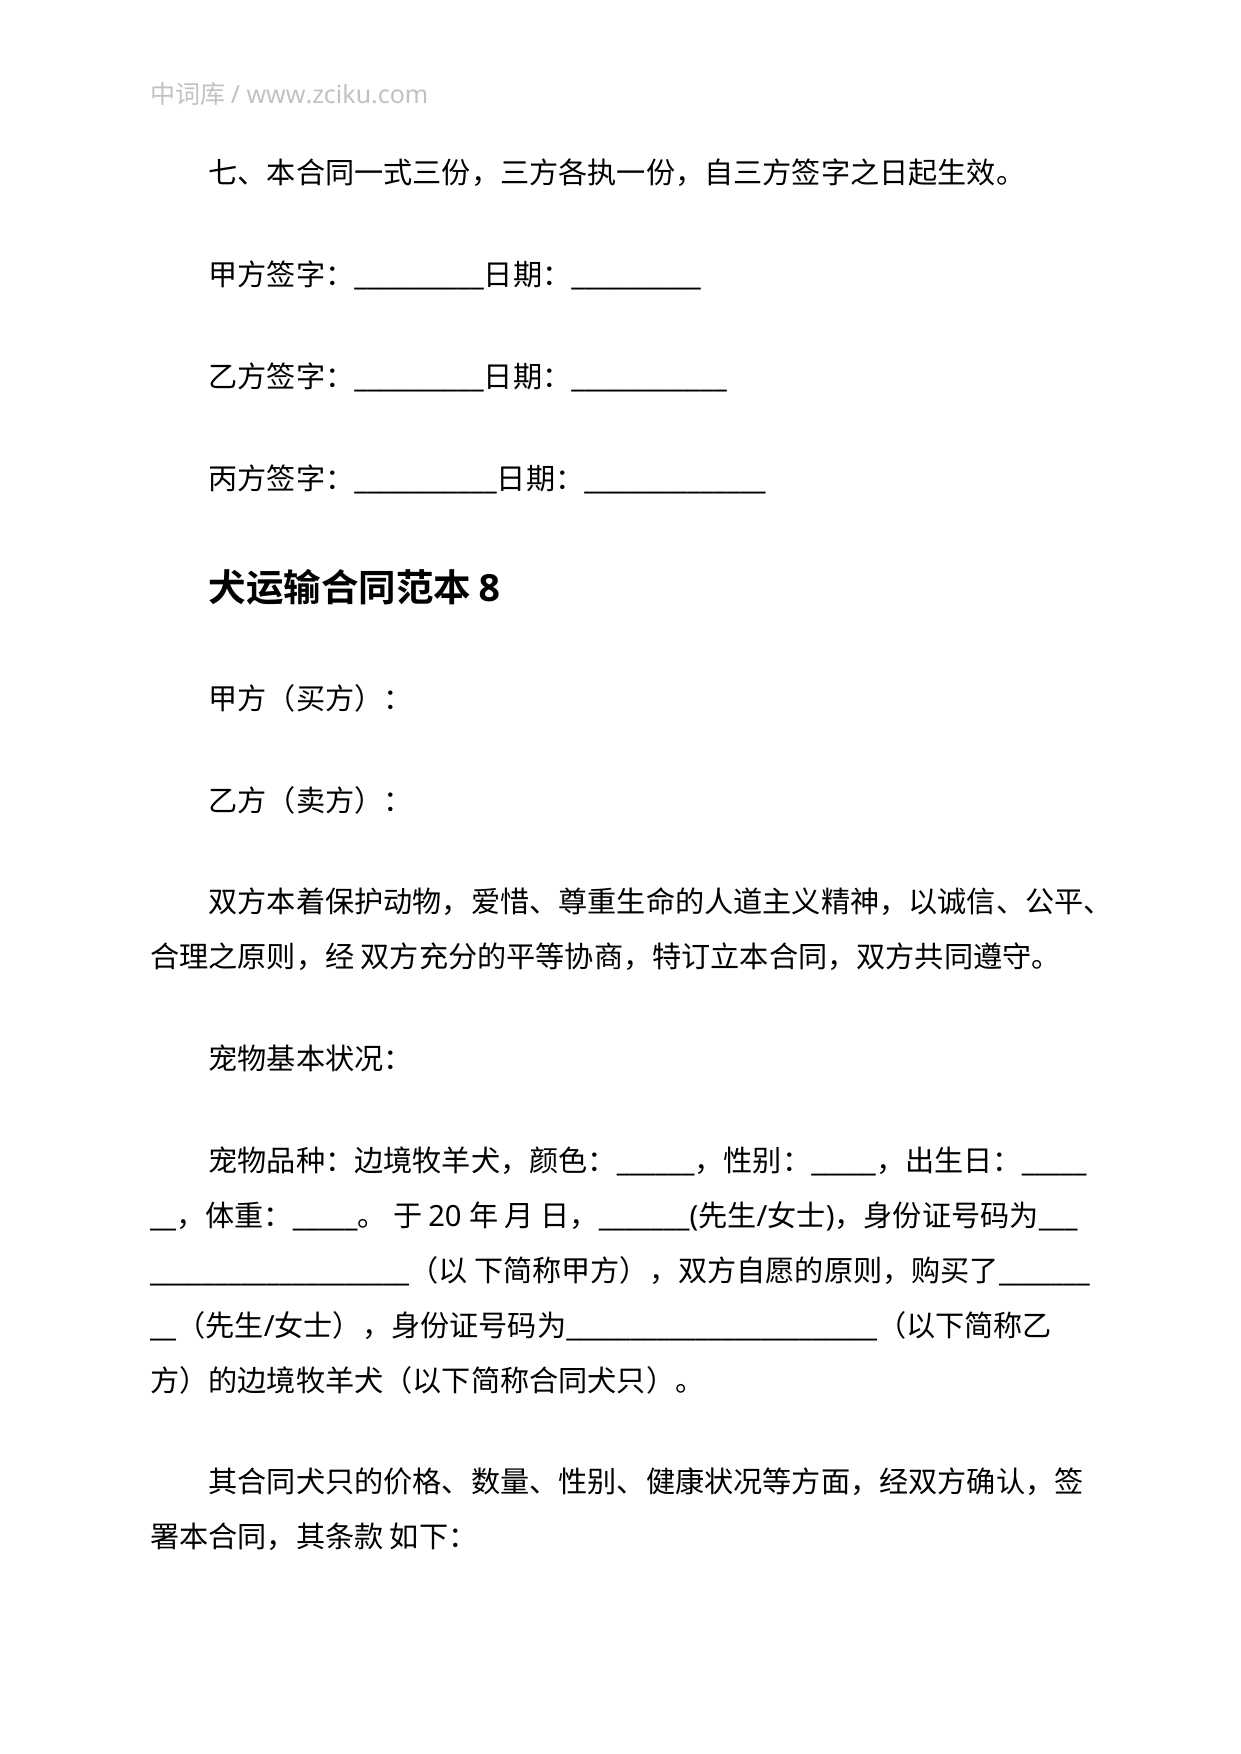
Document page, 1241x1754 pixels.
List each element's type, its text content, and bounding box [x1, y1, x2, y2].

text 乙方（卖方）： [150, 777, 1090, 819]
text 甲方（买方）： [150, 675, 1090, 718]
text 甲方签字：__________日期：__________ [150, 252, 1090, 294]
text 犬运输合同范本8 [150, 558, 1090, 612]
text 乙方签字：__________日期：____________ [150, 354, 1090, 396]
text 七、本合同一式三份，三方各执一份，自三方签字之日起生效。 [150, 150, 1090, 192]
text 丙方签字：___________日期：______________ [150, 456, 1090, 498]
text 其合同犬只的价格、数量、性别、健康状况等方面，经双方确认，签署本合同，其条款 如下： [150, 1459, 1090, 1556]
text 宠物基本状况： [150, 1036, 1090, 1078]
text 宠物品种：边境牧羊犬，颜色：______，性别：_____，出生日：_______，体重：_____。 于20 年 月 日，_______(先生/女士)，身份证号码为_______________________（以 下简称甲方），双方自愿的原则，购买了_________（先生/女士），身份证号码为________________________（以下简称乙方）的边境牧羊犬（以下简称合同犬只）。 [150, 1137, 1090, 1399]
text 双方本着保护动物，爱惜、尊重生命的人道主义精神，以诚信、公平、合理之原则，经 双方充分的平等协商，特订立本合同，双方共同遵守。 [150, 879, 1090, 976]
